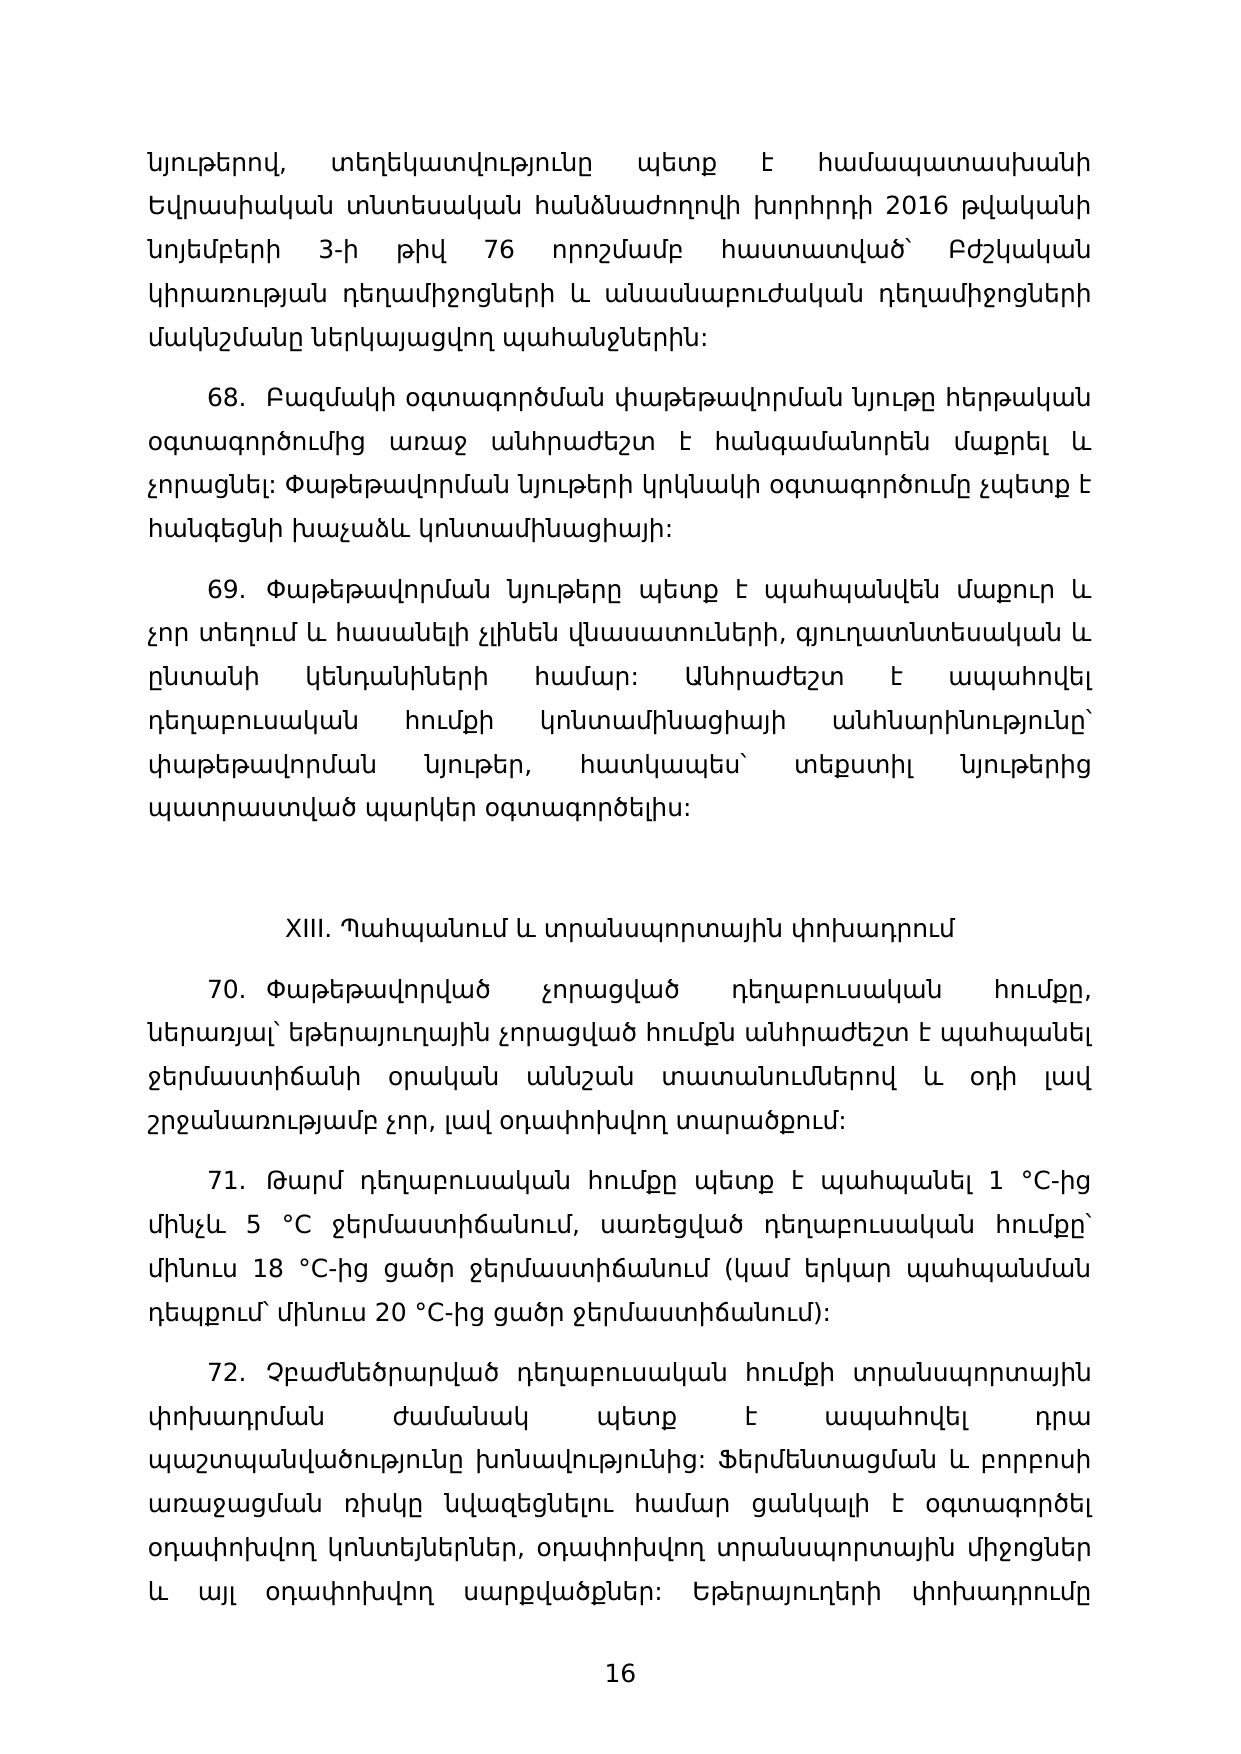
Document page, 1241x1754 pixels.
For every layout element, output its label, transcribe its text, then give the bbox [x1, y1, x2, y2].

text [148, 1358, 1092, 1606]
text 71. Թարմ դեղաբուսական հումքը պետք է պահպանել 1 °С-ից մինչև 5 °С ջերմաստիճանում, սառեցված դեղաբուսական հումքը՝ մինուս 18 °С-ից ցածր ջերմաստիճանում (կամ երկար պահպանման դեպքում՝ մինուս 20 °С-ից ցածր ջերմաստիճանում): [148, 1166, 1092, 1327]
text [148, 148, 1092, 352]
text 69. Փաթեթավորման նյութերը պետք է պահպանվեն մաքուր և չոր տեղում և հասանելի չլինեն վնասատուների, գյուղատնտեսական և ընտանի կենդանիների համար: Անհրաժեշտ է ապահովել դեղաբուսական հումքի կոնտամինացիայի անհնարինությունը՝ փաթեթավորման նյութեր, հատկապես՝ տեքստիլ նյութերից պատրաստված պարկեր օգտագործելիս: [148, 575, 1092, 823]
text XIII. Պահպանում և տրանսպորտային փոխադրում [148, 914, 1092, 943]
text 70. Փաթեթավորված չորացված դեղաբուսական հումքը, ներառյալ՝ եթերայուղային չորացված հումքն անհրաժեշտ է պահպանել ջերմաստիճանի օրական աննշան տատանումներով և օդի լավ շրջանառությամբ չոր, լավ օդափոխվող տարածքում: [148, 975, 1092, 1135]
text 68. Բազմակի օգտագործման փաթեթավորման նյութը հերթական օգտագործումից առաջ անհրաժեշտ է հանգամանորեն մաքրել և չորացնել: Փաթեթավորման նյութերի կրկնակի օգտագործումը չպետք է հանգեցնի խաչաձև կոնտամինացիայի: [148, 383, 1092, 543]
